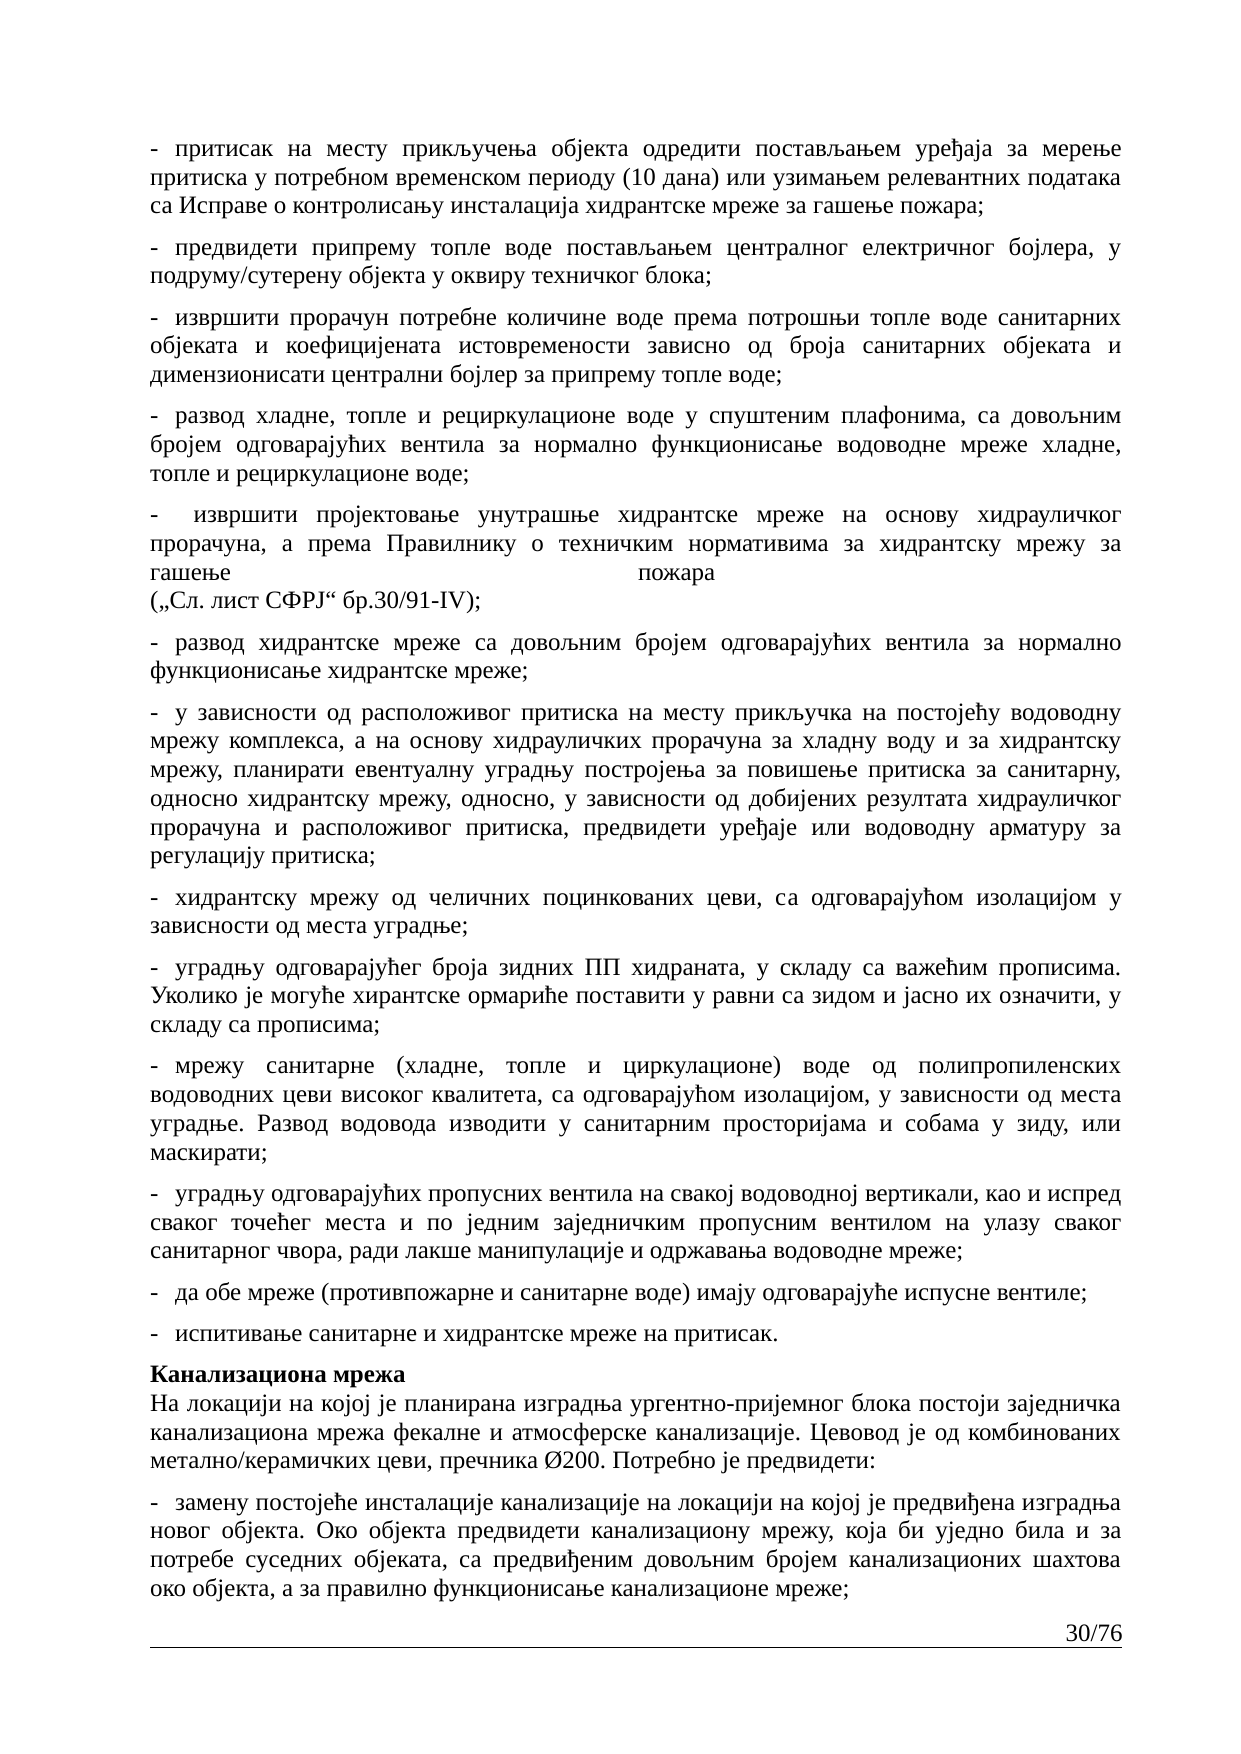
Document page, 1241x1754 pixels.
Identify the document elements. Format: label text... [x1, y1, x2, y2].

list испитивање санитарне и хидрантске мреже на притисак. [150, 1318, 1122, 1347]
list уградњу одговарајућих пропусних вентила на свакој водоводној вертикали, као и испред сваког точећег места и по једним заједничким пропусним вентилом на улазу сваког санитарног чвора, ради лакше манипулације и одржавања водоводне мреже; [150, 1178, 1122, 1264]
list извршити пројектовање унутрашње хидрантске мреже на основу хидрауличког прорачуна, а према Правилнику о техничким нормативима за хидрантску мрежу за гашење пожара („Сл. лист СФРЈ“ бр.30/91-IV); [150, 499, 1122, 614]
list у зависности од расположивог притиска на месту прикључка на постојећу водоводну мрежу комплекса, а на основу хидрауличких прорачуна за хладну воду и за хидрантску мрежу, планирати евентуалну уградњу постројења за повишење притиска за санитарну, односно хидрантску мрежу, односно, у зависности од добијених резултата хидрауличког прорачуна и расположивог притиска, предвидети уређаје или водоводну арматуру за регулацију притиска; [150, 697, 1122, 869]
list мрежу санитарне (хладне, топле и циркулационе) воде од полипропиленских водоводних цеви високог квалитета, сa одговарајућом изолацијом, у зависности од места уградње. Развод водовода изводити у санитарним просторијама и собама у зиду, или маскирати; [150, 1050, 1122, 1165]
list да обе мреже (противпожарне и санитарне воде) имају одговарајуће испусне вентиле; [150, 1277, 1122, 1305]
list замену постојеће инсталације канализације на локацији на којој је предвиђена изградња новог објекта. Око објекта предвидети канализациону мрежу, која би уједно била и за потребе суседних објеката, са предвиђеним довољним бројем канализационих шахтова око објекта, а за правилно функционисање канализационе мреже; [150, 1487, 1122, 1602]
text Канализациона мрежа [150, 1359, 1122, 1388]
list уградњу одговарајућег броја зидних ПП хидраната, у складу са важећим прописима. Уколико је могуће хирантске ормариће поставити у равни са зидом и јасно их означити, у складу са прописима; [150, 952, 1122, 1038]
list развод хидрантске мреже са довољним бројем одговарајућих вентила за нормално функционисање хидрантске мреже; [150, 627, 1122, 684]
list притисак на месту прикључења објекта одредити постављањем уређаја за мерење притиска у потребном временском периоду (10 дана) или узимањем релевантних података са Исправе о контролисању инсталација хидрантске мреже за гашење пожара; [150, 133, 1122, 219]
list предвидети припрему топле воде постављањем централног електричног бојлера, у подруму/сутерену објекта у оквиру техничког блока; [150, 232, 1122, 289]
list хидрантску мрежу од челичних поцинкованих цеви, сa одговарајућом изолацијом у зависности од места уградње; [150, 882, 1122, 939]
list развод хладне, топле и рециркулационе воде у спуштеним плафонима, са довољним бројем одговарајућих вентила за нормално функционисање водоводне мреже хладне, топле и рециркулационе воде; [150, 400, 1122, 487]
list извршити прорачун потребне количине воде према потрошњи топле воде санитарних објеката и коефицијената истовремености зависно од броја санитарних објеката и димензионисати централни бојлер за припрему топле воде; [150, 302, 1122, 388]
text На локацији на којој је планирана изградња ургентно-пријемног блока постоји заједничка канализациона мрежа фекалне и атмосферске канализације. Цевовод је од комбинованих метално/керамичких цеви, пречника Ø200. Потребно је предвидети: [150, 1388, 1122, 1474]
